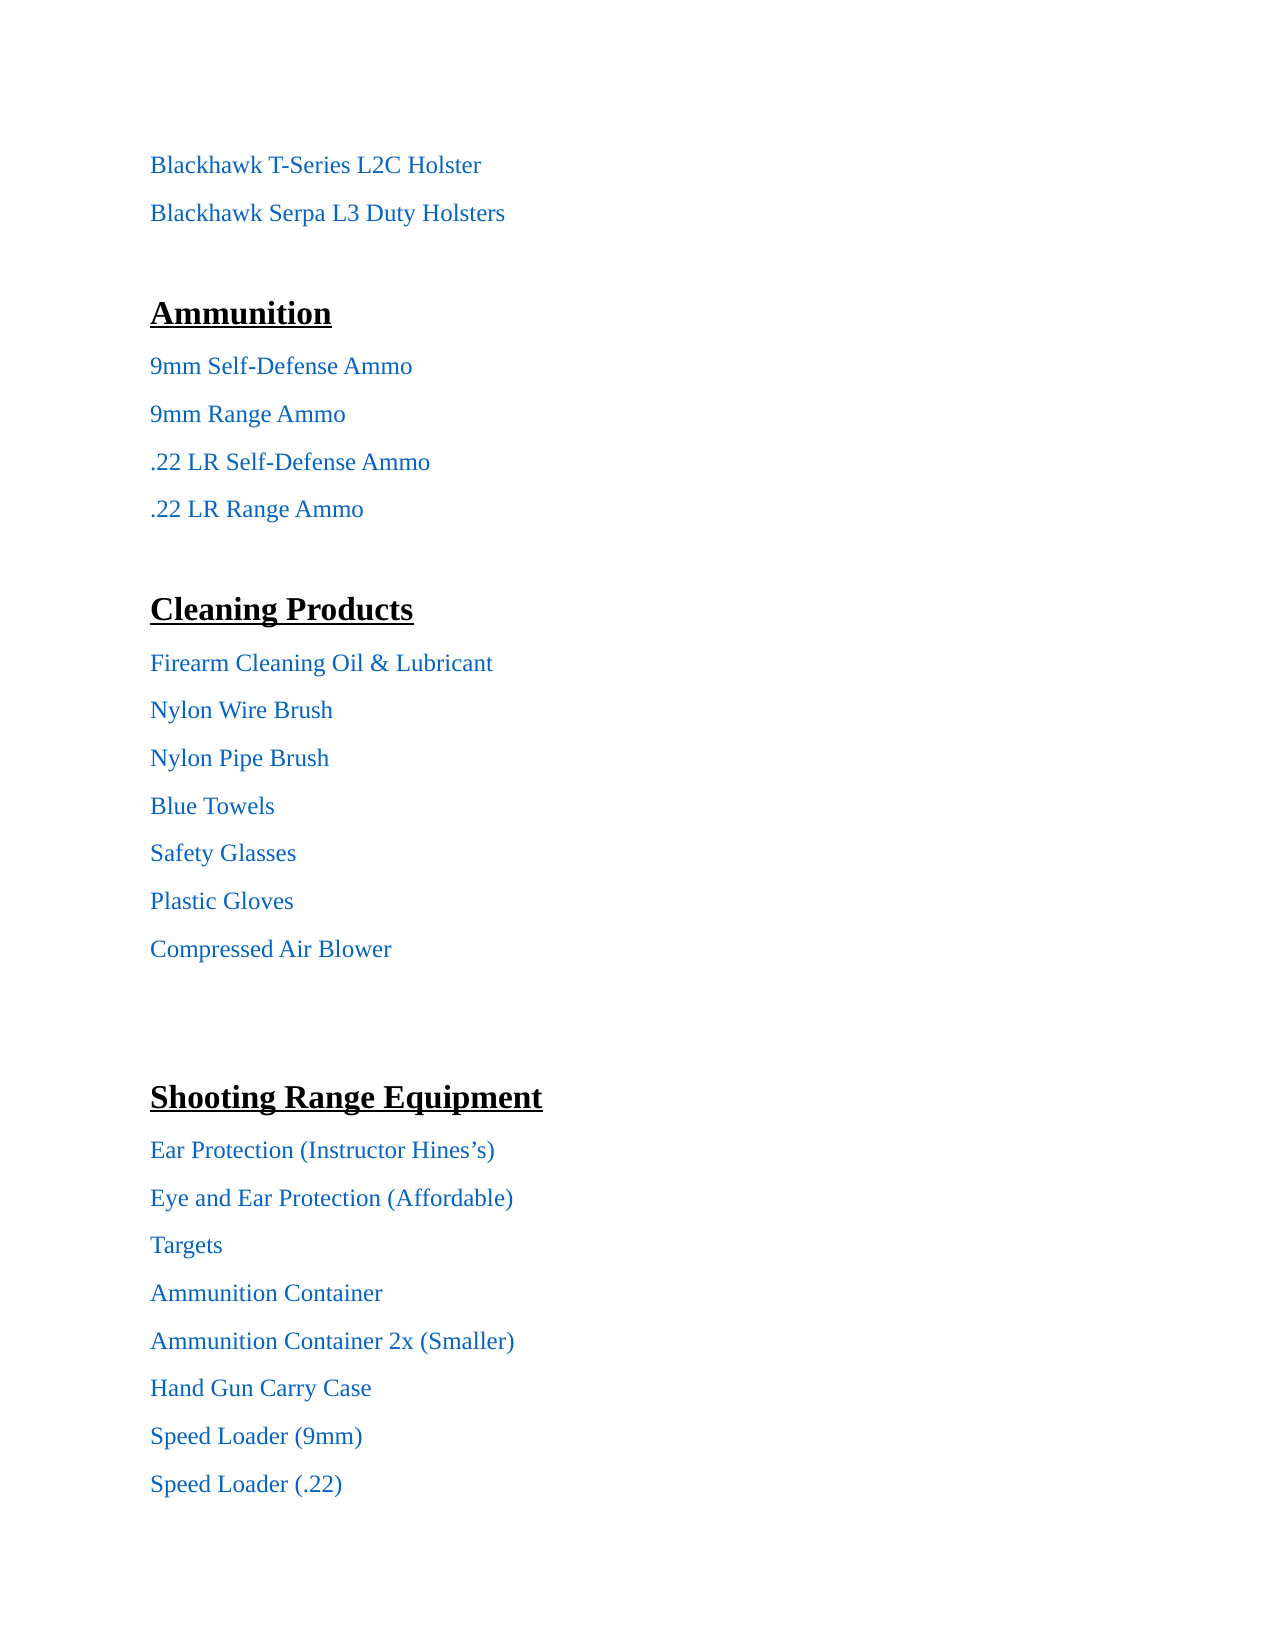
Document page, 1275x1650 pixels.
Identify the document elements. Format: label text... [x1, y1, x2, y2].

text Blue Towels [150, 791, 1125, 819]
text Compressed Air Blower [150, 934, 1125, 963]
text Ammunition Container [150, 1278, 1125, 1307]
text Ear Protection (Instructor Hines’s) [150, 1135, 1125, 1164]
text Eye and Ear Protection (Affordable) [150, 1183, 1125, 1211]
text Speed Loader (.22) [150, 1469, 1125, 1498]
text Cleaning Products [150, 589, 1125, 628]
text Blackhawk T-Series L2C Holster [150, 150, 1125, 179]
text Firearm Cleaning Oil & Lubricant [150, 648, 1125, 676]
text .22 LR Self-Defense Ammo [150, 447, 1125, 475]
text .22 LR Range Ammo [150, 494, 1125, 523]
text Speed Loader (9mm) [150, 1421, 1125, 1450]
text Ammunition Container 2x (Smaller) [150, 1326, 1125, 1354]
text Shooting Range Equipment [150, 1077, 1125, 1115]
text 9mm Self-Defense Ammo [150, 351, 1125, 380]
text Nylon Pipe Brush [150, 743, 1125, 772]
text Hand Gun Carry Case [150, 1373, 1125, 1402]
text Nylon Wire Brush [150, 695, 1125, 724]
text Ammunition [150, 293, 1125, 331]
text 9mm Range Ammo [150, 399, 1125, 428]
text Safety Glasses [150, 838, 1125, 867]
text Blackhawk Serpa L3 Duty Holsters [150, 198, 1125, 226]
text Targets [150, 1230, 1125, 1259]
text Plastic Gloves [150, 886, 1125, 915]
